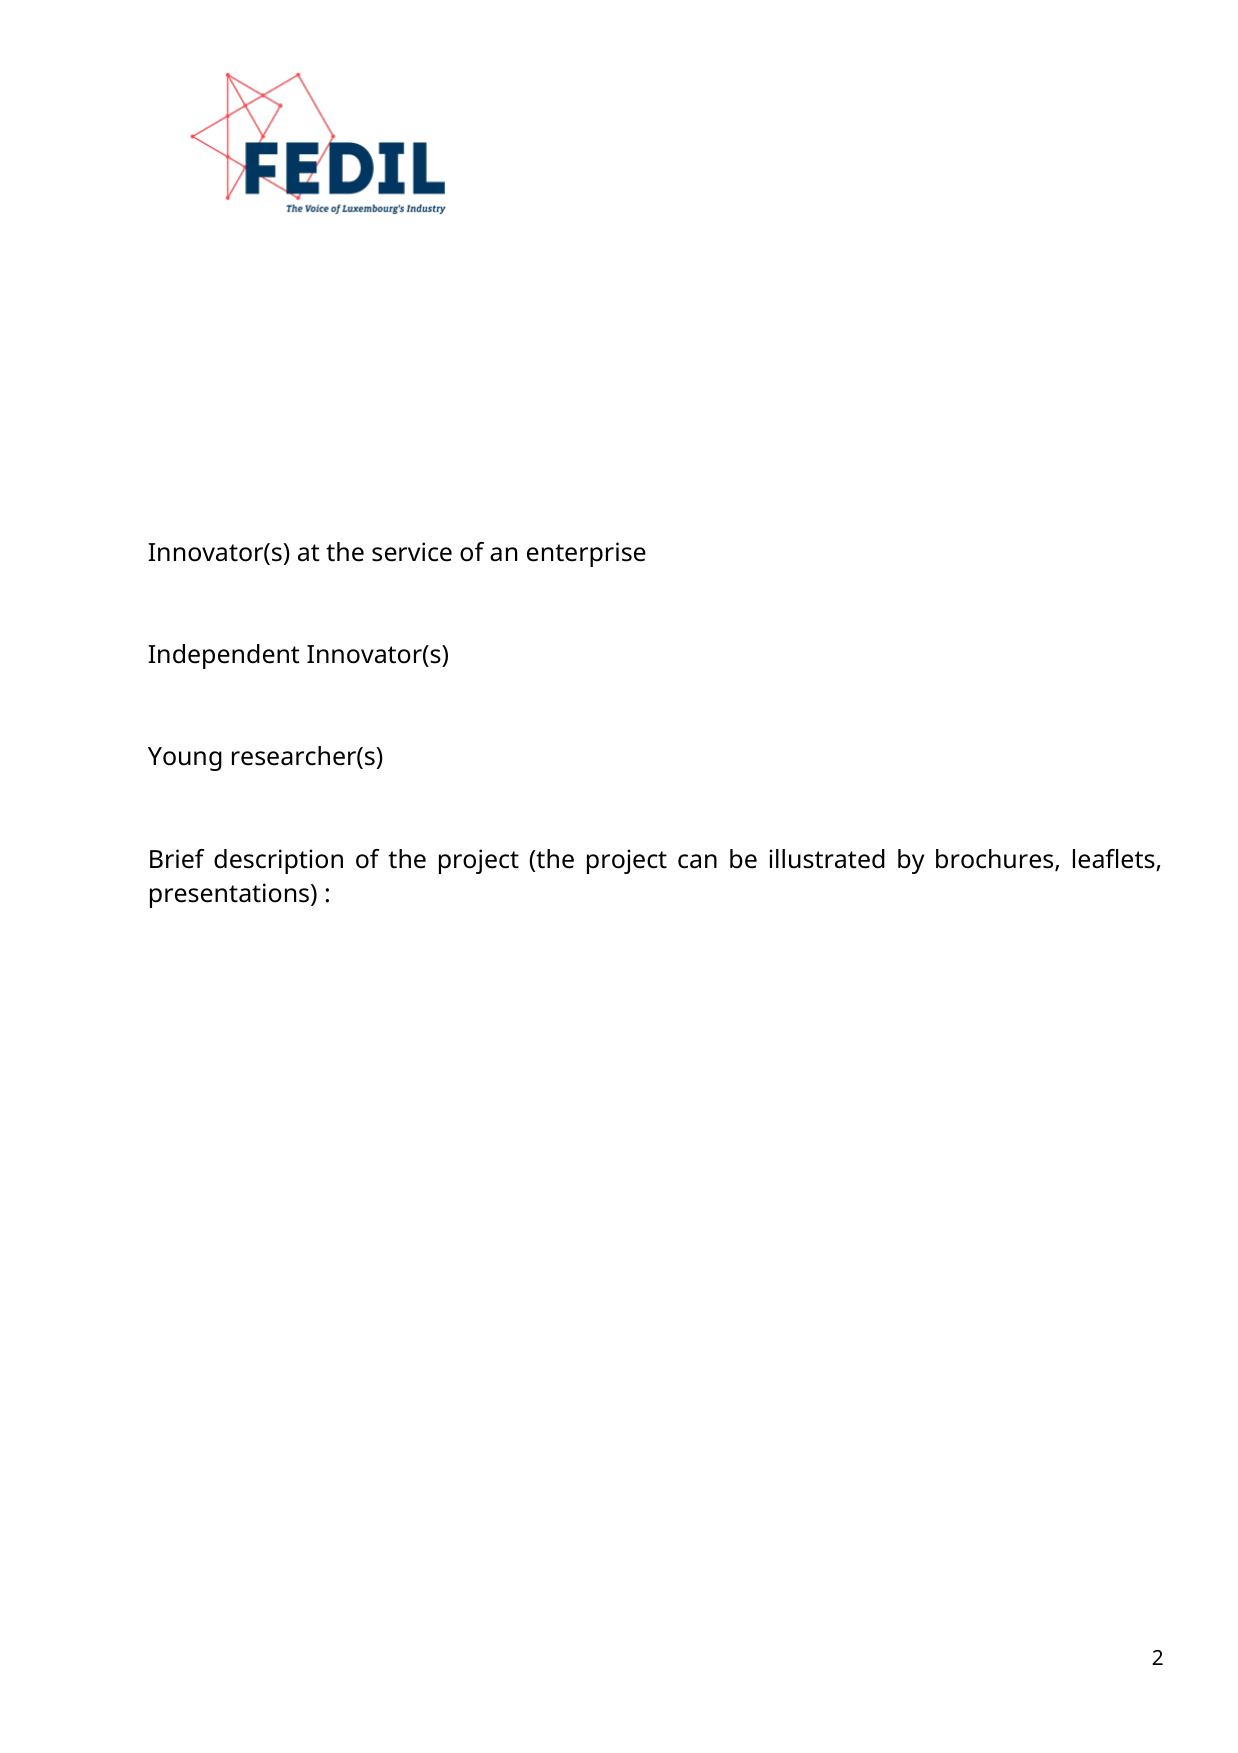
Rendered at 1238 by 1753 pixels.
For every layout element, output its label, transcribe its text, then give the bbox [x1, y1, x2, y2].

text Young researcher(s) [148, 739, 1164, 773]
text Innovator(s) at the service of an enterprise [148, 535, 1164, 569]
text Brief description of the project (the project can be illustrated by brochures, leaflets, presentations) : [148, 841, 1164, 909]
picture [147, 59, 485, 229]
text Independent Innovator(s) [148, 637, 1164, 671]
